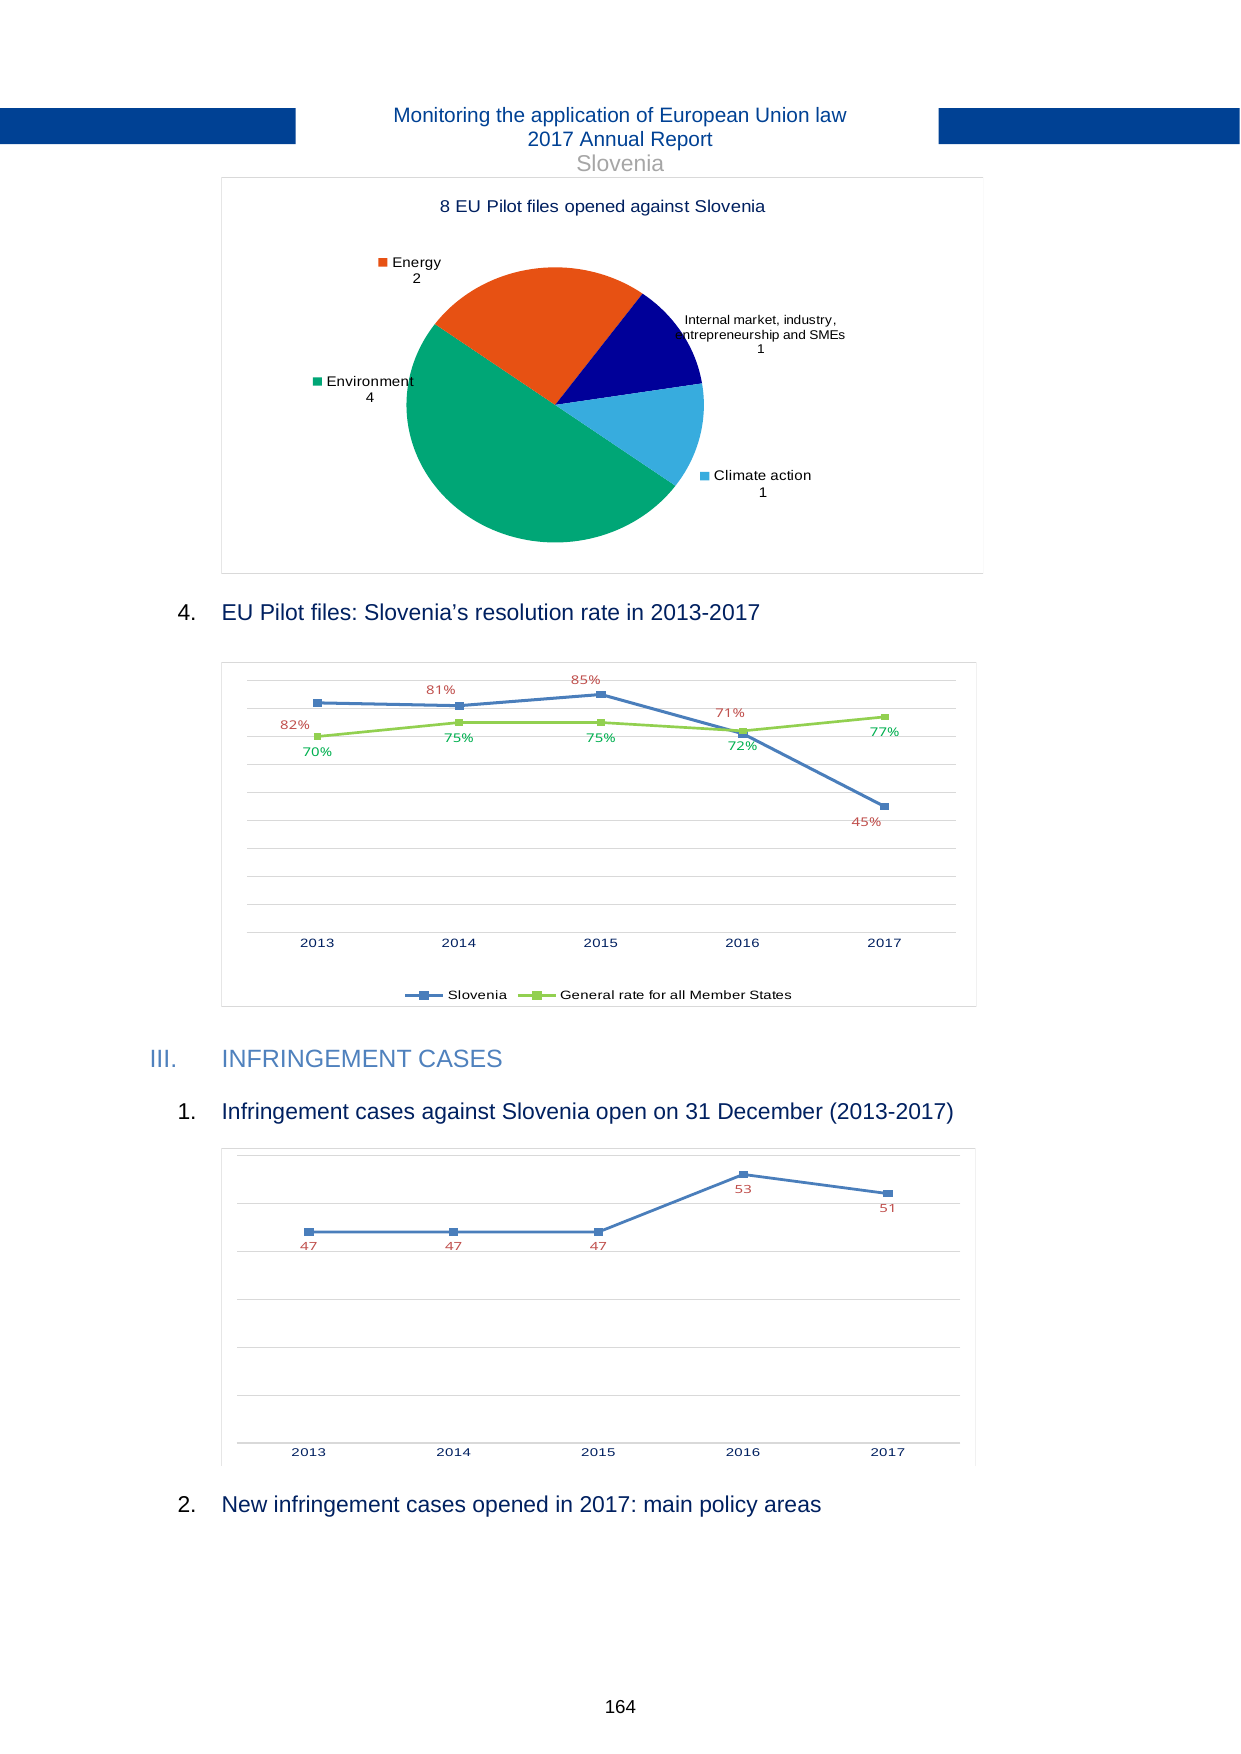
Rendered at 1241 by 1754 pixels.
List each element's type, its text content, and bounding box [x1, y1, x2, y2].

list EU Pilot files: Slovenia’s resolution rate in 2013-2017 [177, 599, 1093, 625]
text INFRINGEMENT CASES [177, 1044, 1093, 1073]
list New infringement cases opened in 2017: main policy areas [177, 1491, 1093, 1517]
list Infringement cases against Slovenia open on 31 December (2013-2017) [177, 1098, 1093, 1124]
